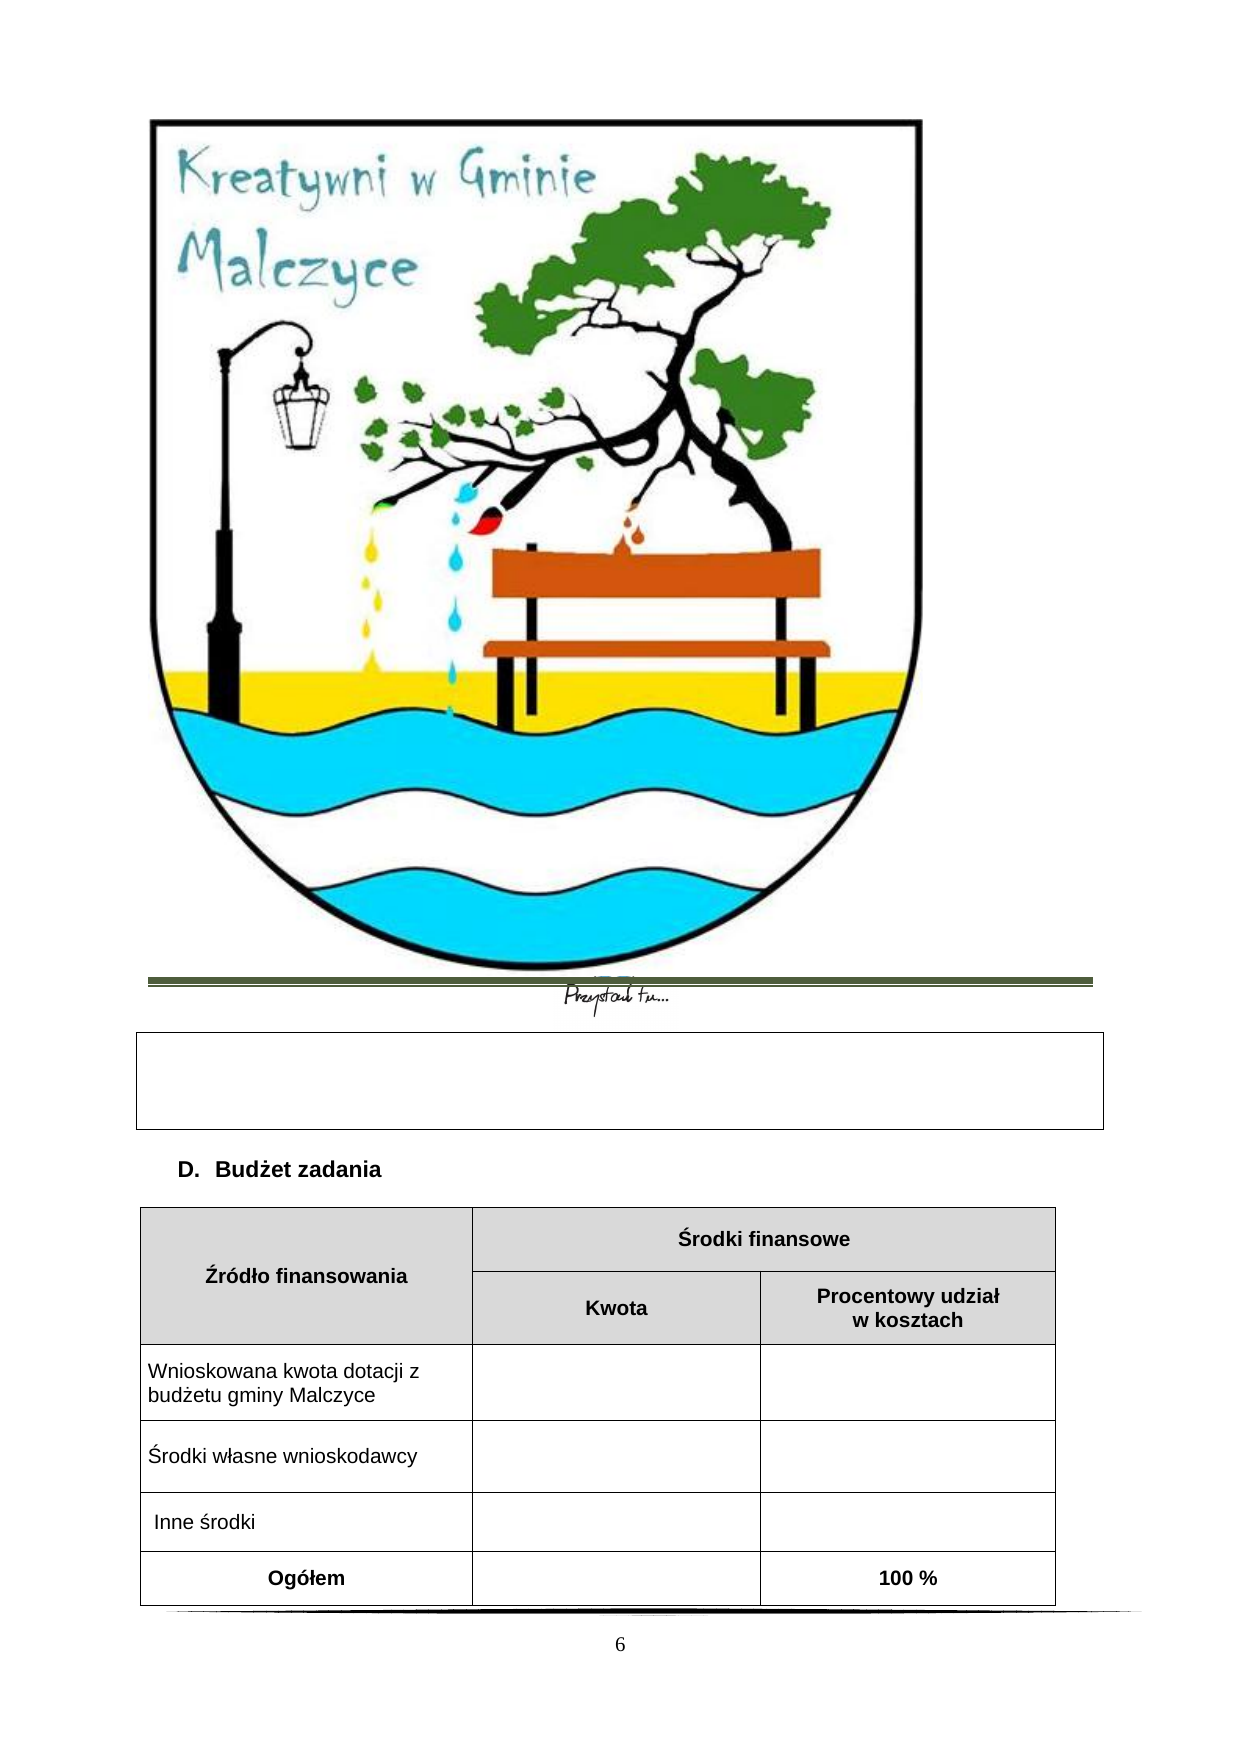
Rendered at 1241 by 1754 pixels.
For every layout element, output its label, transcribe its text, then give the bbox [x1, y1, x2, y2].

table_cell 100 % [761, 1552, 1055, 1604]
list Budżet zadania [177, 1156, 1093, 1183]
table_cell Inne środki [141, 1493, 472, 1551]
table_cell [473, 1345, 760, 1420]
table_cell [761, 1493, 1055, 1551]
table_cell Kwota [473, 1272, 760, 1344]
table_cell [761, 1421, 1055, 1492]
table_header Środki finansowe [473, 1208, 1055, 1271]
table_cell [137, 1033, 1103, 1129]
picture [166, 1607, 1142, 1616]
table_cell Procentowy udział w kosztach [761, 1272, 1055, 1344]
table_cell [761, 1345, 1055, 1420]
table_cell [473, 1552, 760, 1604]
table_header Źródło finansowania [141, 1208, 472, 1344]
table_cell Środki własne wnioskodawcy [141, 1421, 472, 1492]
table_cell Ogółem [141, 1552, 472, 1604]
table_cell [473, 1421, 760, 1492]
table_cell [473, 1493, 760, 1551]
picture [147, 119, 923, 977]
table_cell Wnioskowana kwota dotacji z budżetu gminy Malczyce [141, 1345, 472, 1420]
picture [552, 987, 679, 1032]
